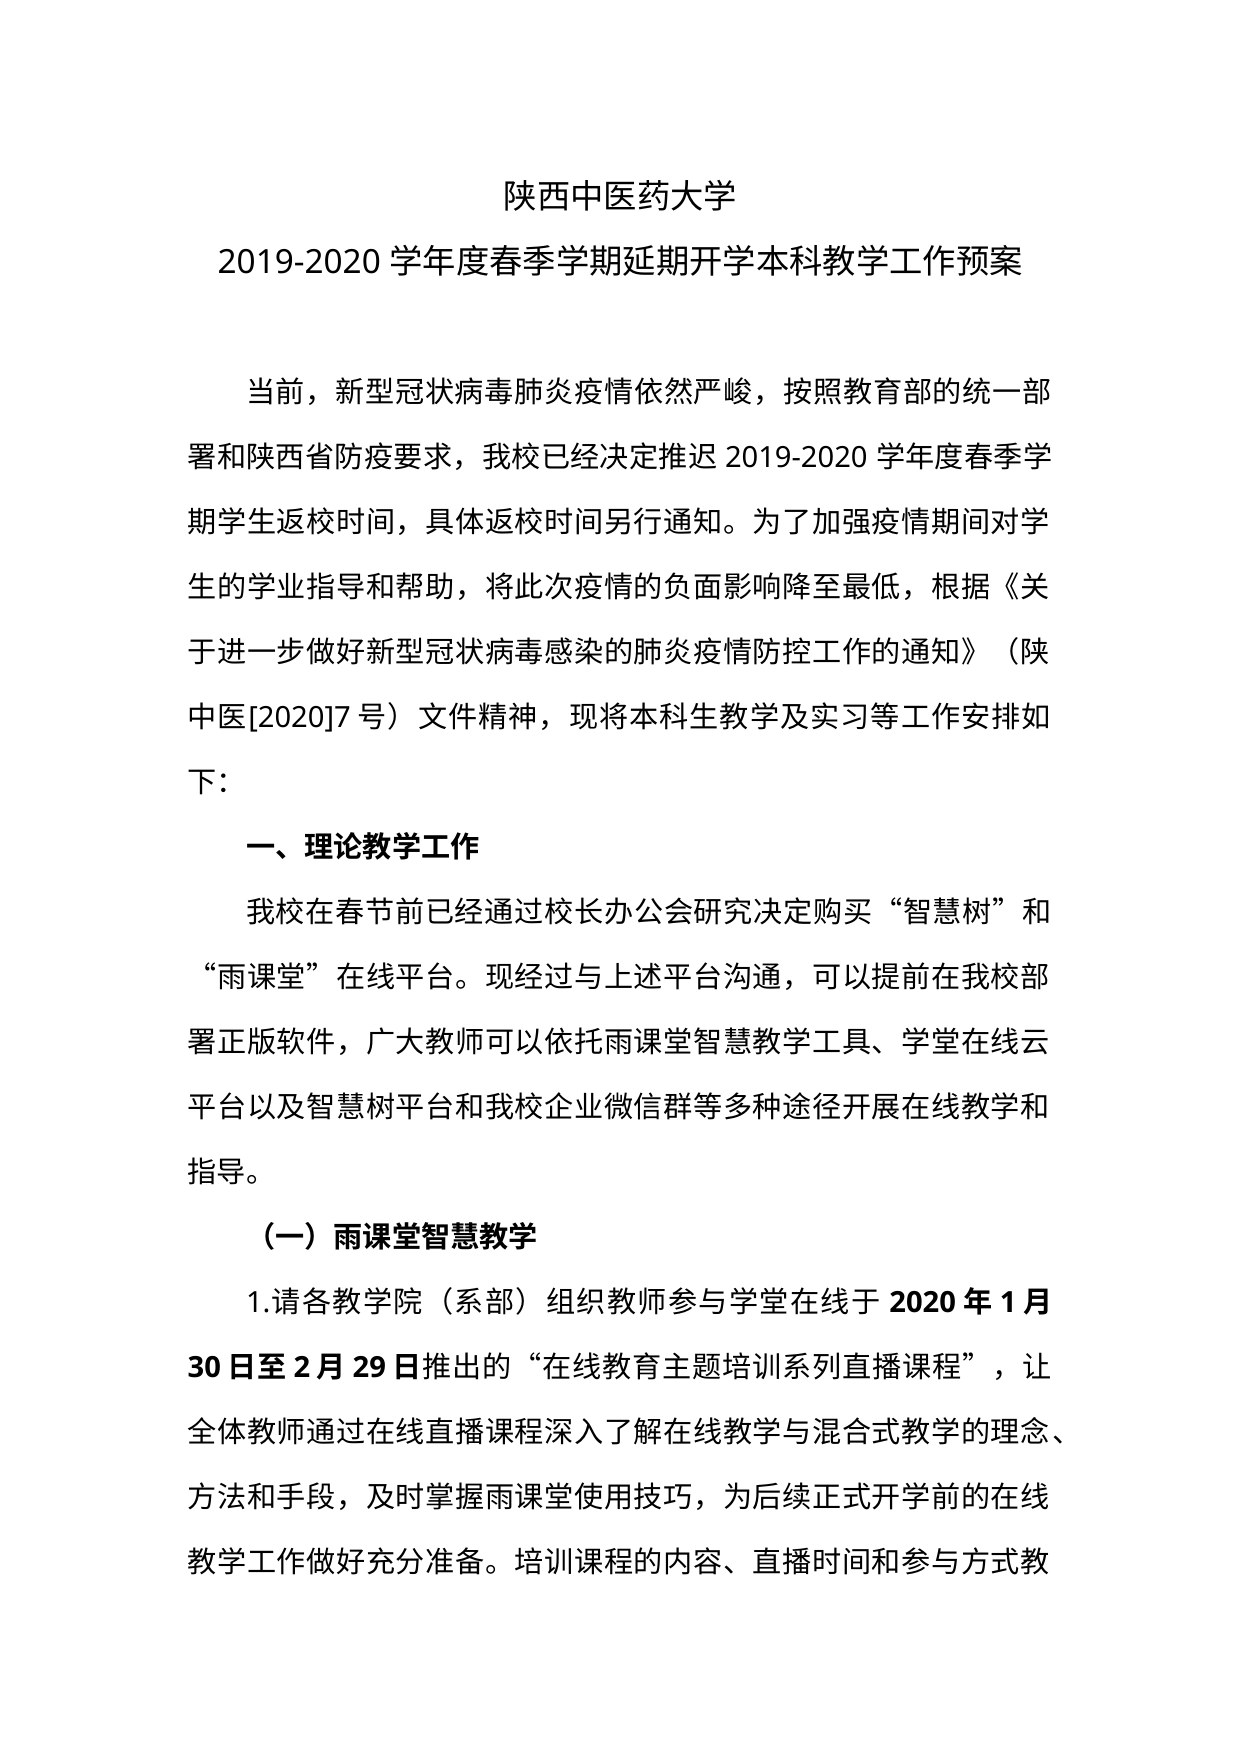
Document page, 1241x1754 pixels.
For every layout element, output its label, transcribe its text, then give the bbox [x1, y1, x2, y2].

text （一）雨课堂智慧教学 [187, 1202, 1053, 1267]
text 2019-2020 学年度春季学期延期开学本科教学工作预案 [187, 227, 1053, 292]
text 当前，新型冠状病毒肺炎疫情依然严峻，按照教育部的统一部署和陕西省防疫要求，我校已经决定推迟2019-2020 学年度春季学期学生返校时间，具体返校时间另行通知。为了加强疫情期间对学生的学业指导和帮助，将此次疫情的负面影响降至最低，根据《关于进一步做好新型冠状病毒感染的肺炎疫情防控工作的通知》（陕中医[2020]7号）文件精神，现将本科生教学及实习等工作安排如下： [187, 357, 1053, 812]
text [187, 1267, 1053, 1592]
text 陕西中医药大学 [187, 162, 1053, 227]
text 我校在春节前已经通过校长办公会研究决定购买“智慧树”和“雨课堂”在线平台。现经过与上述平台沟通，可以提前在我校部署正版软件，广大教师可以依托雨课堂智慧教学工具、学堂在线云平台以及智慧树平台和我校企业微信群等多种途径开展在线教学和指导。 [187, 877, 1053, 1202]
text 一、理论教学工作 [187, 812, 1053, 877]
